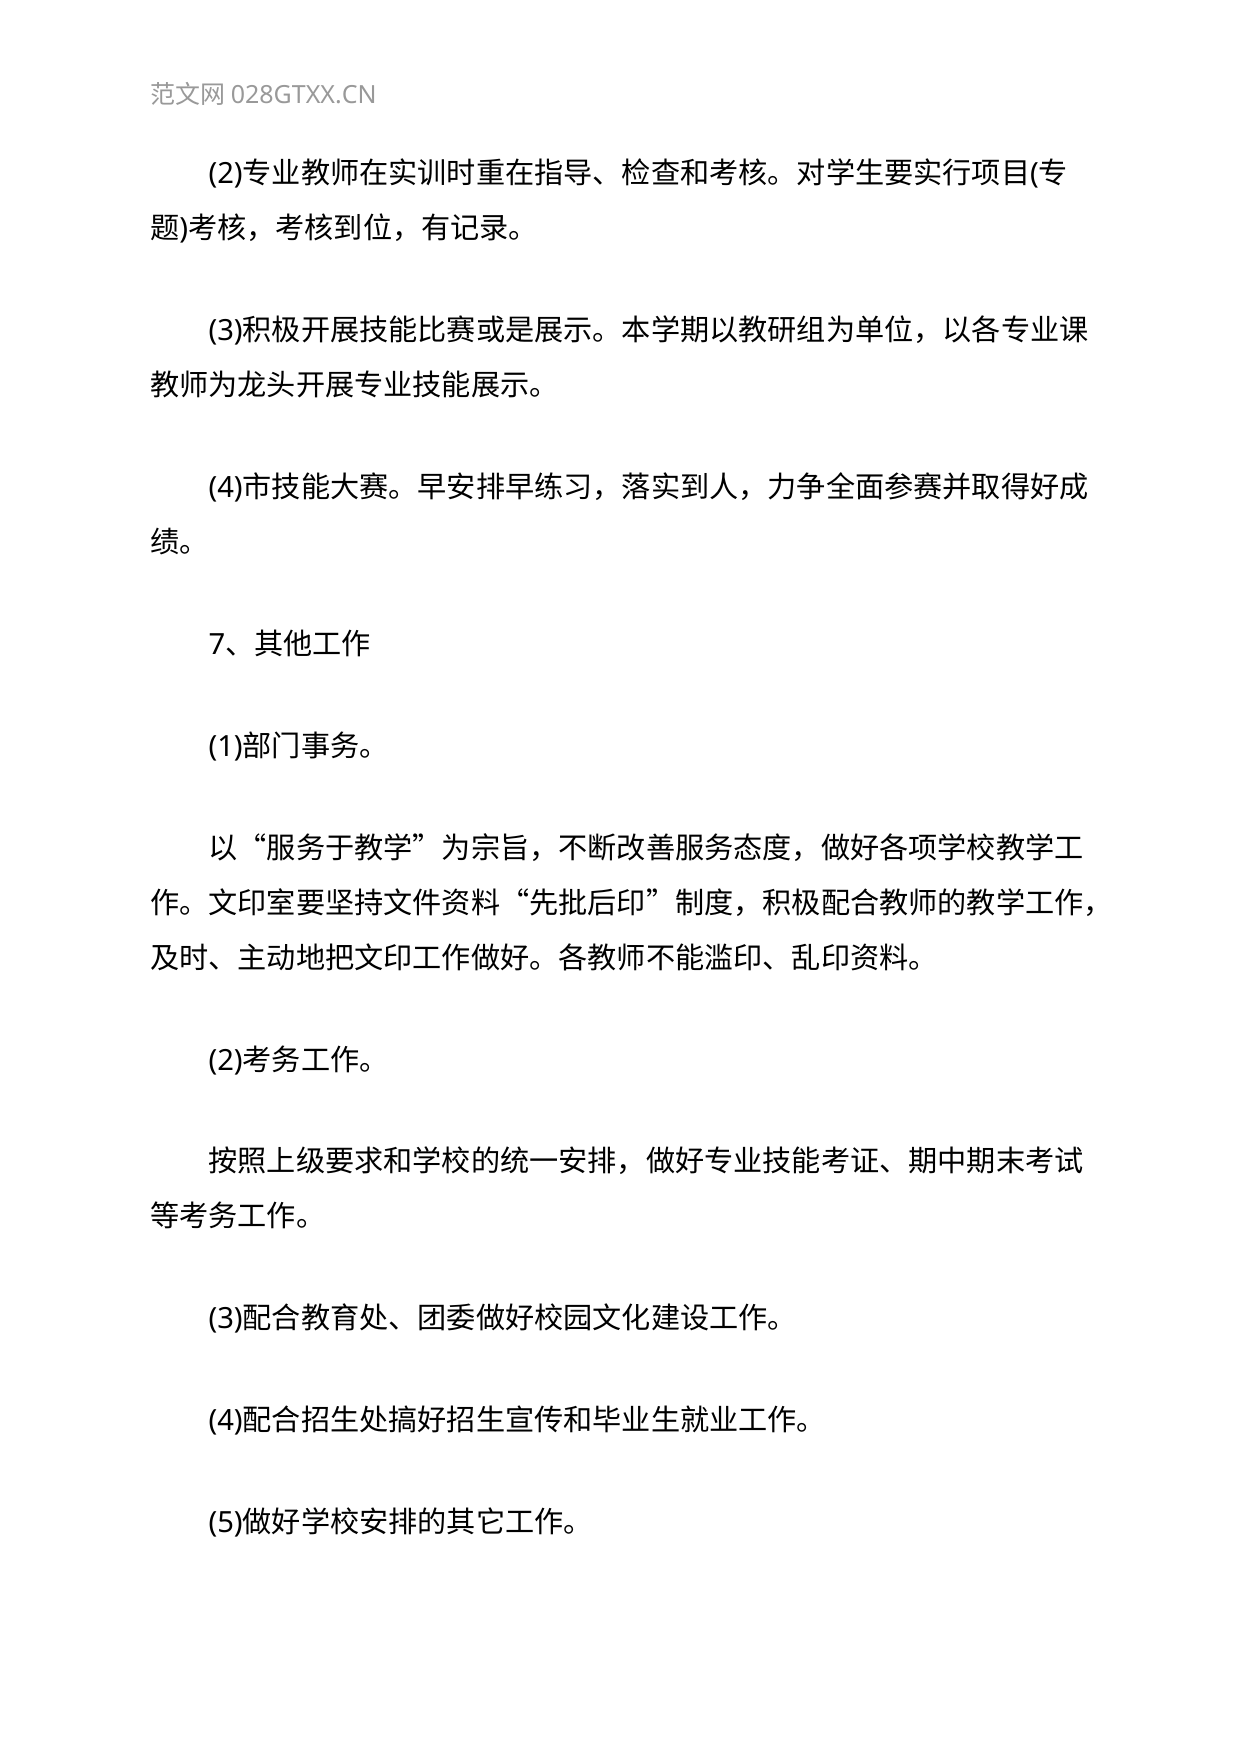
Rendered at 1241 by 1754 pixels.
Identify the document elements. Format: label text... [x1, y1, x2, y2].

text (4)配合招生处搞好招生宣传和毕业生就业工作。 [150, 1397, 1090, 1439]
text (2)考务工作。 [150, 1036, 1090, 1078]
text (4)市技能大赛。早安排早练习，落实到人，力争全面参赛并取得好成绩。 [150, 464, 1090, 561]
text (1)部门事务。 [150, 722, 1090, 765]
text 按照上级要求和学校的统一安排，做好专业技能考证、期中期末考试等考务工作。 [150, 1138, 1090, 1235]
text (3)积极开展技能比赛或是展示。本学期以教研组为单位，以各专业课教师为龙头开展专业技能展示。 [150, 307, 1090, 404]
text (3)配合教育处、团委做好校园文化建设工作。 [150, 1295, 1090, 1337]
text (2)专业教师在实训时重在指导、检查和考核。对学生要实行项目(专题)考核，考核到位，有记录。 [150, 150, 1090, 247]
text 7、其他工作 [150, 621, 1090, 663]
text (5)做好学校安排的其它工作。 [150, 1499, 1090, 1541]
text 以“服务于教学”为宗旨，不断改善服务态度，做好各项学校教学工作。文印室要坚持文件资料“先批后印”制度，积极配合教师的教学工作，及时、主动地把文印工作做好。各教师不能滥印、乱印资料。 [150, 824, 1090, 977]
